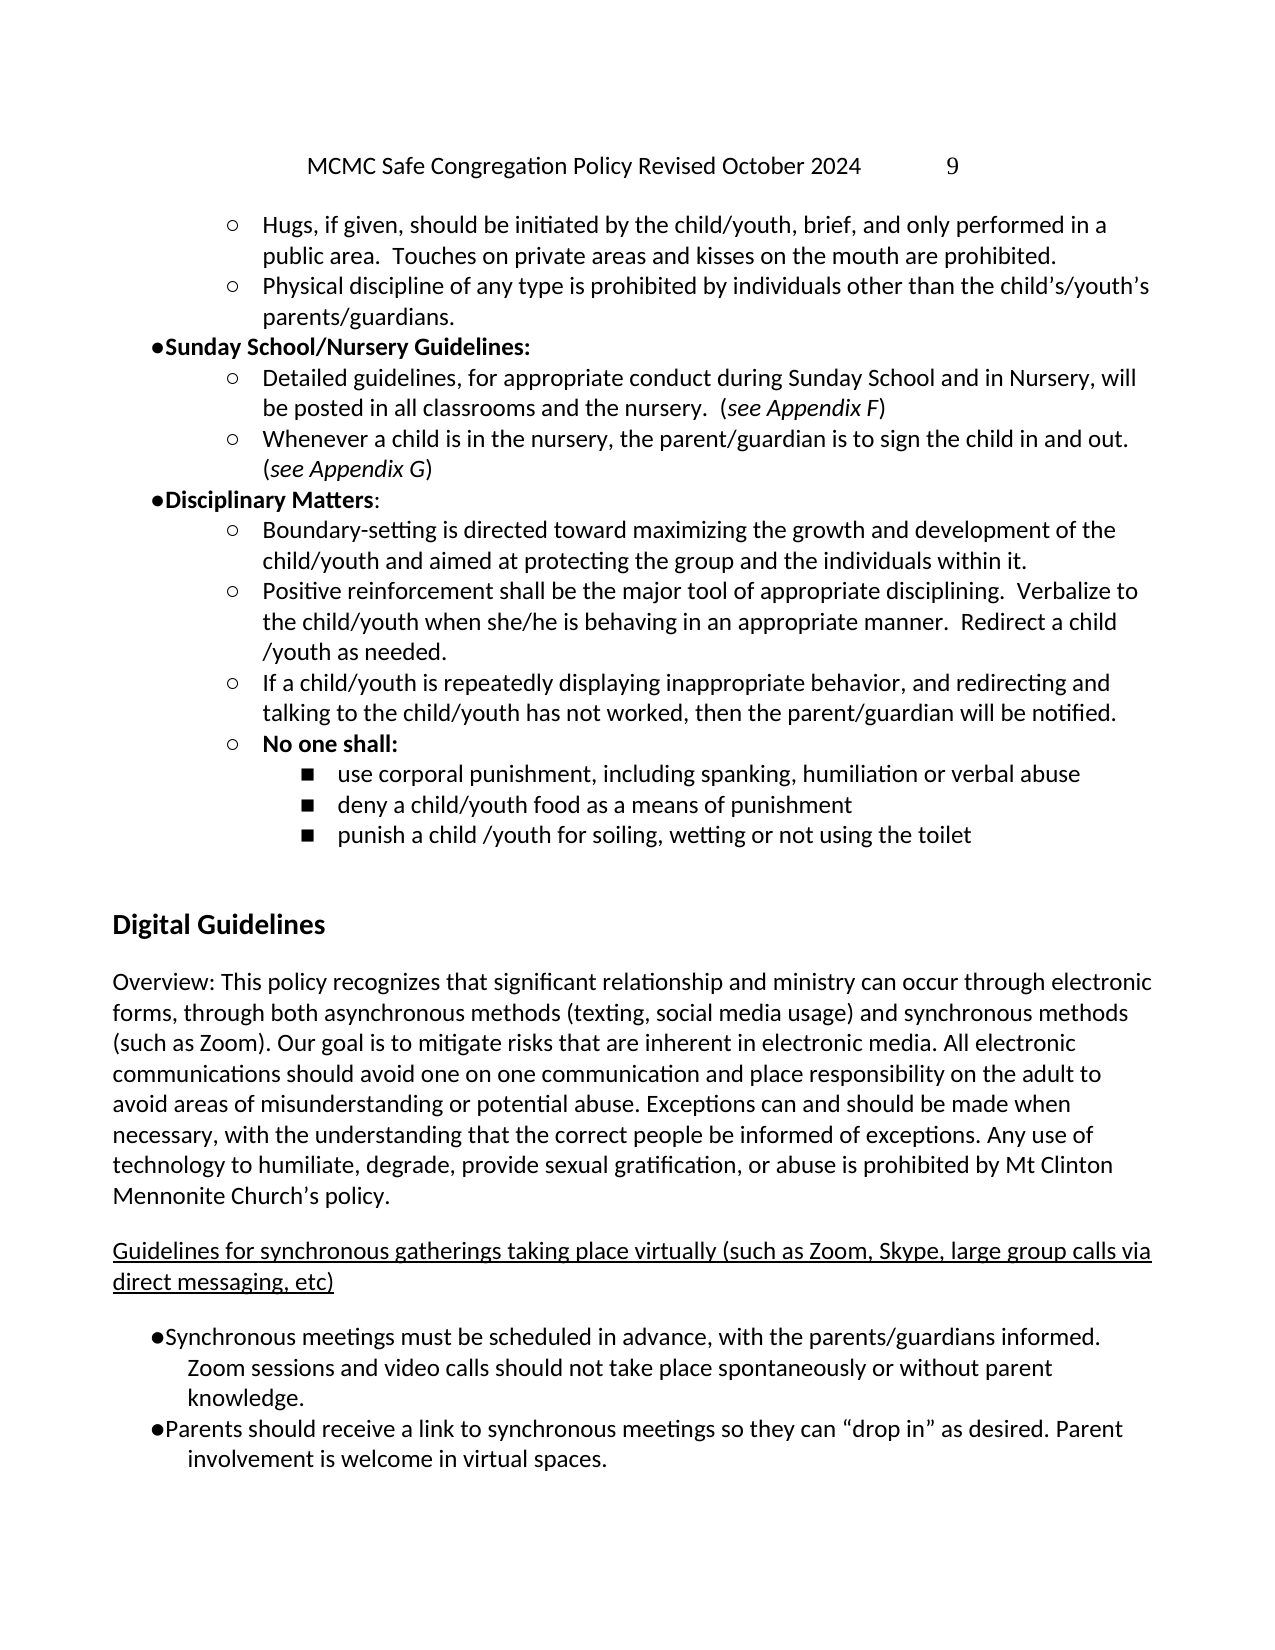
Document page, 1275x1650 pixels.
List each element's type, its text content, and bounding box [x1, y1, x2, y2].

list use corporal punishment, including spanking, humiliation or verbal abuse [300, 759, 1153, 789]
list punish a child /youth for soiling, wetting or not using the toilet [300, 820, 1153, 850]
list Physical discipline of any type is prohibited by individuals other than the child’s/youth’s parents/guardians. [225, 270, 1153, 331]
list deny a child/youth food as a means of punishment [300, 789, 1153, 820]
list Whenever a child is in the nursery, the parent/guardian is to sign the child in and out. (see Appendix G) [225, 423, 1153, 484]
list If a child/youth is repeatedly displaying inappropriate behavior, and redirecting and talking to the child/youth has not worked, then the parent/guardian will be notified. [225, 667, 1153, 728]
list Sunday School/Nursery Guidelines: [150, 331, 1153, 362]
list Hugs, if given, should be initiated by the child/youth, brief, and only performed in a public area. Touches on private areas and kisses on the mouth are prohibited. [225, 209, 1153, 270]
list No one shall: [225, 728, 1153, 759]
list Disciplinary Matters: [150, 484, 1153, 514]
list Synchronous meetings must be scheduled in advance, with the parents/guardians informed. Zoom sessions and video calls should not take place spontaneously or without parent knowledge. [150, 1322, 1153, 1413]
list Positive reinforcement shall be the major tool of appropriate disciplining. Verbalize to the child/youth when she/he is behaving in an appropriate manner. Redirect a child /youth as needed. [225, 576, 1153, 667]
list Detailed guidelines, for appropriate conduct during Sunday School and in Nursery, will be posted in all classrooms and the nursery. (see Appendix F) [225, 362, 1153, 423]
text Guidelines for synchronous gatherings taking place virtually (such as Zoom, Skype, large group calls via direct messaging, etc) [112, 1236, 1153, 1297]
list Boundary-setting is directed toward maximizing the growth and development of the child/youth and aimed at protecting the group and the individuals within it. [225, 514, 1153, 576]
text Digital Guidelines [112, 906, 1153, 941]
list Parents should receive a link to synchronous meetings so they can “drop in” as desired. Parent involvement is welcome in virtual spaces. [150, 1413, 1153, 1474]
text Overview: This policy recognizes that significant relationship and ministry can occur through electronic forms, through both asynchronous methods (texting, social media usage) and synchronous methods (such as Zoom). Our goal is to mitigate risks that are inherent in electronic media. All electronic communications should avoid one on one communication and place responsibility on the adult to avoid areas of misunderstanding or potential abuse. Exceptions can and should be made when necessary, with the understanding that the correct people be informed of exceptions. Any use of technology to humiliate, degrade, provide sexual gratification, or abuse is prohibited by Mt Clinton Mennonite Church’s policy. [112, 966, 1153, 1211]
